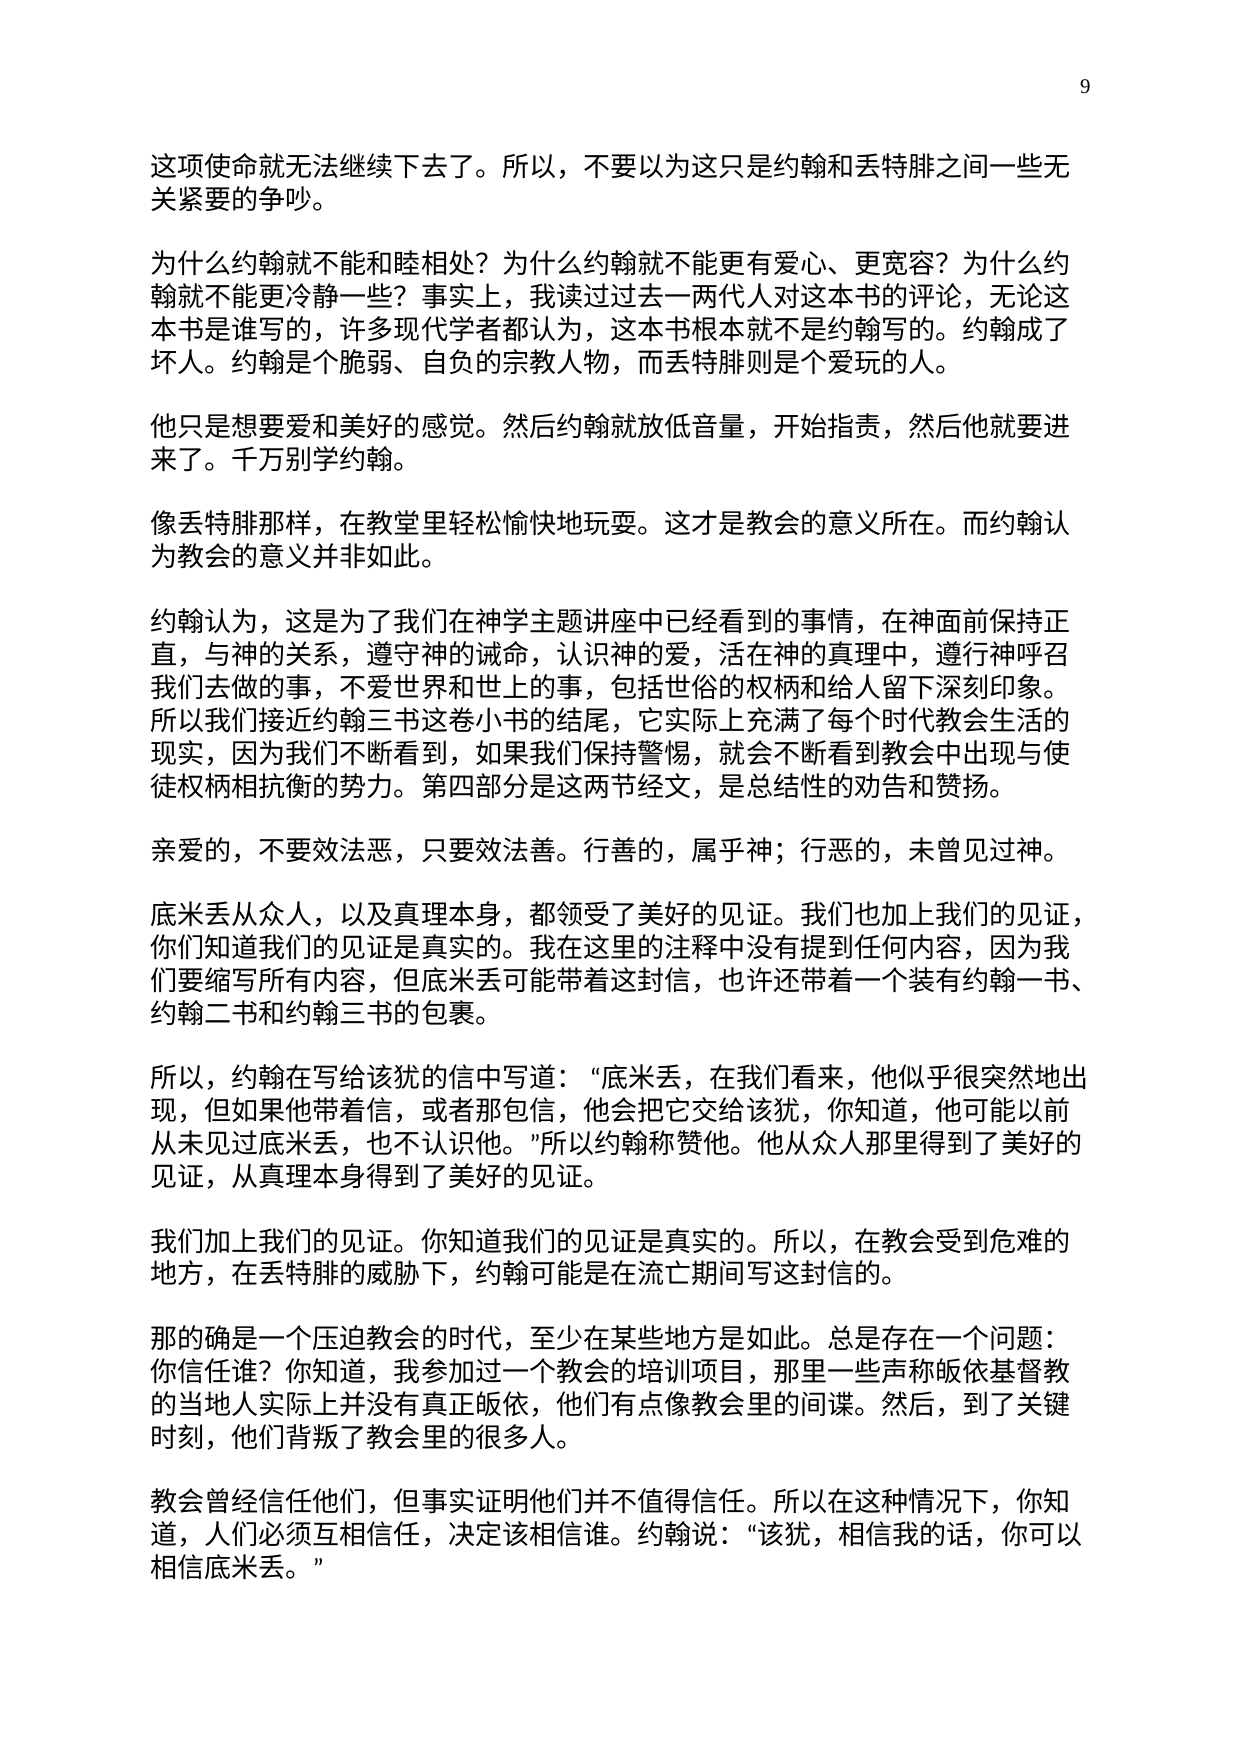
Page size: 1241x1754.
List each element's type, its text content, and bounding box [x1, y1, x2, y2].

text 所以，约翰在写给该犹的信中写道： “底米丢，在我们看来，他似乎很突然地出现，但如果他带着信，或者那包信，他会把它交给该犹，你知道，他可能以前从未见过底米丢，也不认识他。”所以约翰称赞他。他从众人那里得到了美好的见证，从真理本身得到了美好的见证。 [150, 1061, 1090, 1193]
text 我们加上我们的见证。你知道我们的见证是真实的。所以，在教会受到危难的地方，在丢特腓的威胁下，约翰可能是在流亡期间写这封信的。 [150, 1225, 1090, 1291]
text 教会曾经信任他们，但事实证明他们并不值得信任。所以在这种情况下，你知道，人们必须互相信任，决定该相信谁。约翰说：“该犹，相信我的话，你可以相信底米丢。” [150, 1485, 1090, 1584]
text 他只是想要爱和美好的感觉。然后约翰就放低音量，开始指责，然后他就要进来了。千万别学约翰。 [150, 410, 1090, 476]
text 那的确是一个压迫教会的时代，至少在某些地方是如此。总是存在一个问题：你信任谁？你知道，我参加过一个教会的培训项目，那里一些声称皈依基督教的当地人实际上并没有真正皈依，他们有点像教会里的间谍。然后，到了关键时刻，他们背叛了教会里的很多人。 [150, 1322, 1090, 1454]
text 像丢特腓那样，在教堂里轻松愉快地玩耍。这才是教会的意义所在。而约翰认为教会的意义并非如此。 [150, 508, 1090, 574]
text 亲爱的，不要效法恶，只要效法善。行善的，属乎神；行恶的，未曾见过神。 [150, 834, 1090, 867]
text 约翰认为，这是为了我们在神学主题讲座中已经看到的事情，在神面前保持正直，与神的关系，遵守神的诫命，认识神的爱，活在神的真理中，遵行神呼召我们去做的事，不爱世界和世上的事，包括世俗的权柄和给人留下深刻印象。所以我们接近约翰三书这卷小书的结尾，它实际上充满了每个时代教会生活的现实，因为我们不断看到，如果我们保持警惕，就会不断看到教会中出现与使徒权柄相抗衡的势力。第四部分是这两节经文，是总结性的劝告和赞扬。 [150, 605, 1090, 803]
text 底米丢从众人，以及真理本身，都领受了美好的见证。我们也加上我们的见证，你们知道我们的见证是真实的。我在这里的注释中没有提到任何内容，因为我们要缩写所有内容，但底米丢可能带着这封信，也许还带着一个装有约翰一书、约翰二书和约翰三书的包裹。 [150, 898, 1090, 1030]
text 为什么约翰就不能和睦相处？为什么约翰就不能更有爱心、更宽容？为什么约翰就不能更冷静一些？事实上，我读过过去一两代人对这本书的评论，无论这本书是谁写的，许多现代学者都认为，这本书根本就不是约翰写的。约翰成了坏人。约翰是个脆弱、自负的宗教人物，而丢特腓则是个爱玩的人。 [150, 247, 1090, 379]
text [150, 150, 1090, 216]
